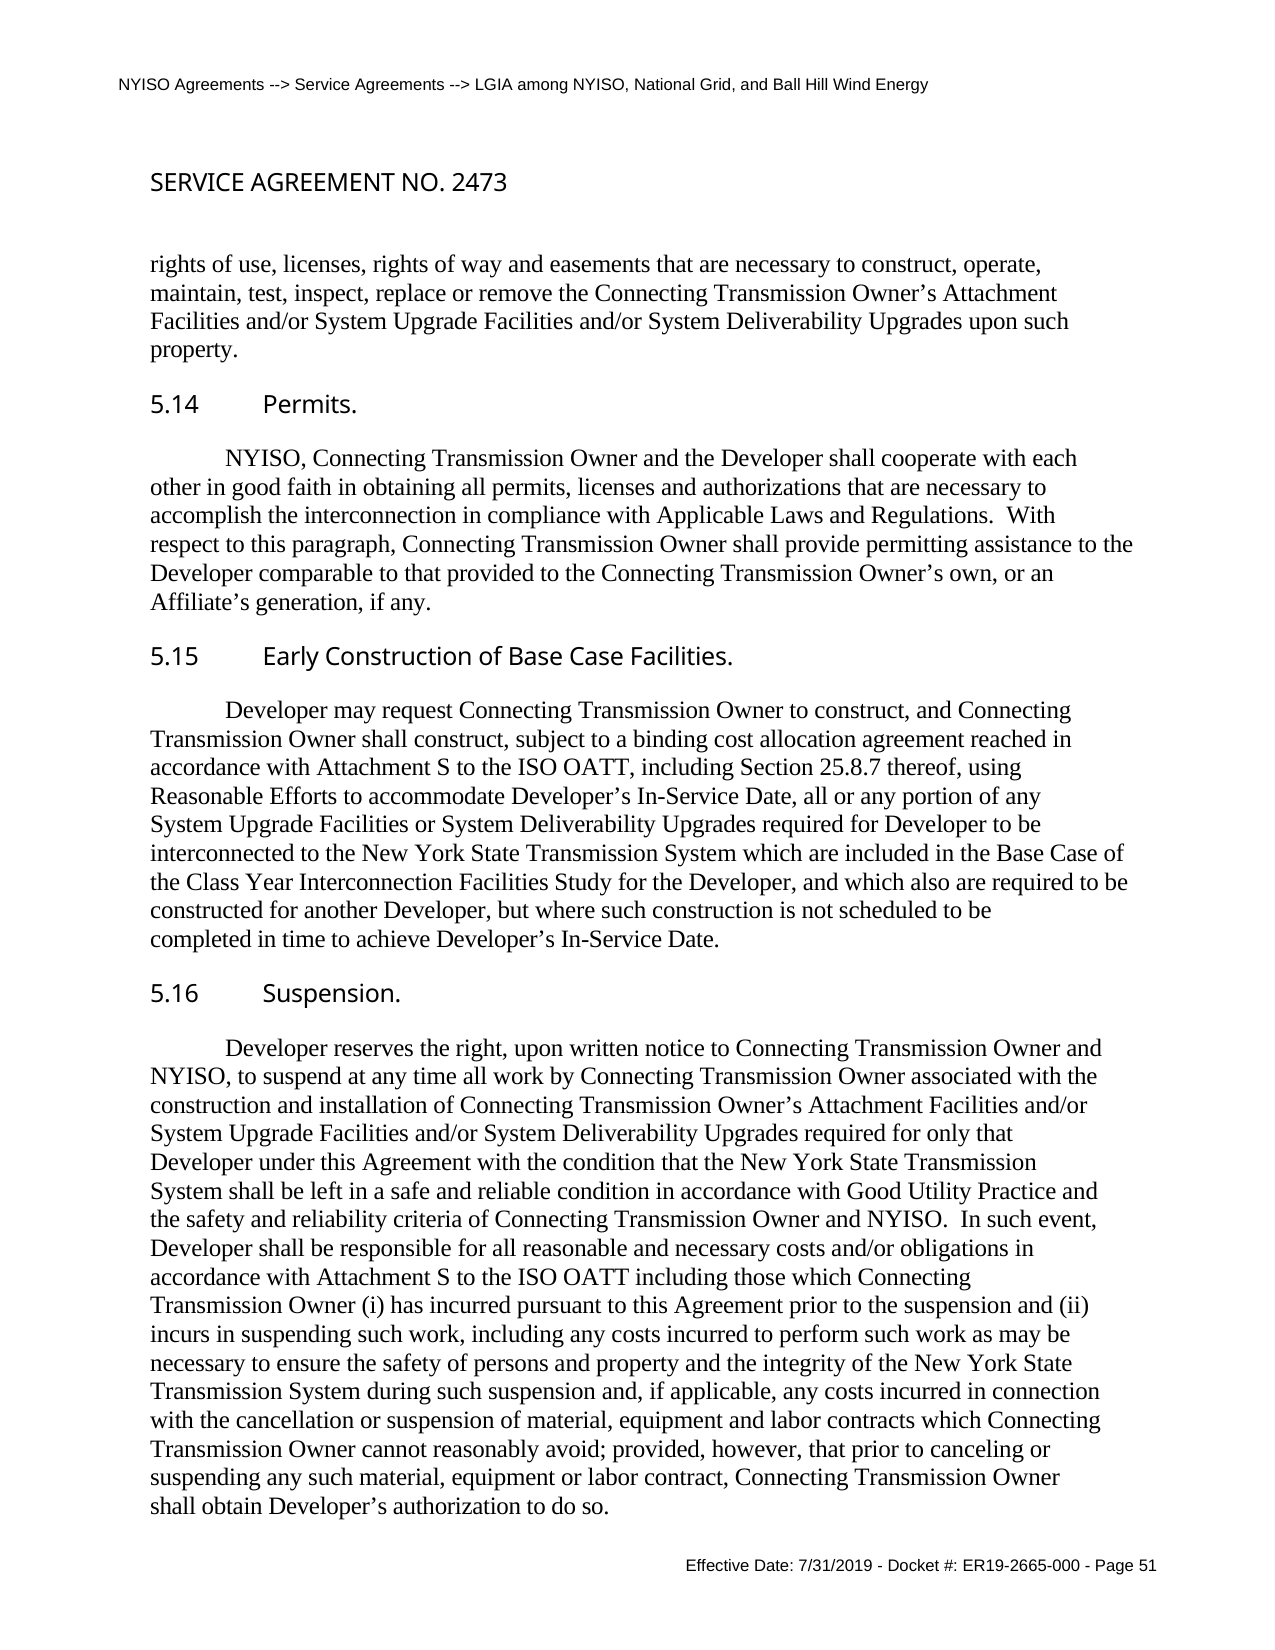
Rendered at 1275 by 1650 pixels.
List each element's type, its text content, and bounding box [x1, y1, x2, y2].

text 5.16 Suspension. [150, 980, 1275, 1009]
text NYISO, Connecting Transmission Owner and the Developer shall cooperate with each other in good faith in obtaining all permits, licenses and authorizations that are necessary to accomplish the interconnection in compliance with Applicable Laws and Regulations. With respect to this paragraph, Connecting Transmission Owner shall provide permitting assistance to the Developer comparable to that provided to the Connecting Transmission Owner’s own, or an Affiliate’s generation, if any. [150, 443, 1137, 616]
text Developer reserves the right, upon written notice to Connecting Transmission Owner and NYISO, to suspend at any time all work by Connecting Transmission Owner associated with the construction and installation of Connecting Transmission Owner’s Attachment Facilities and/or System Upgrade Facilities and/or System Deliverability Upgrades required for only that Developer under this Agreement with the condition that the New York State Transmission System shall be left in a safe and reliable condition in accordance with Good Utility Practice and the safety and reliability criteria of Connecting Transmission Owner and NYISO. In such event, Developer shall be responsible for all reasonable and necessary costs and/or obligations in accordance with Attachment S to the ISO OATT including those which Connecting Transmission Owner (i) has incurred pursuant to this Agreement prior to the suspension and (ii) incurs in suspending such work, including any costs incurred to perform such work as may be necessary to ensure the safety of persons and property and the integrity of the New York State Transmission System during such suspension and, if applicable, any costs incurred in connection with the cancellation or suspension of material, equipment and labor contracts which Connecting Transmission Owner cannot reasonably avoid; provided, however, that prior to canceling or suspending any such material, equipment or labor contract, Connecting Transmission Owner shall obtain Developer’s authorization to do so. [150, 1033, 1140, 1520]
text 5.15 Early Construction of Base Case Facilities. [150, 642, 1275, 671]
text rights of use, licenses, rights of way and easements that are necessary to construct, operate, maintain, test, inspect, replace or remove the Connecting Transmission Owner’s Attachment Facilities and/or System Upgrade Facilities and/or System Deliverability Upgrades upon such property. [150, 250, 1107, 363]
text Developer may request Connecting Transmission Owner to construct, and Connecting Transmission Owner shall construct, subject to a binding cost allocation agreement reached in accordance with Attachment S to the ISO OATT, including Section 25.8.7 thereof, using Reasonable Efforts to accommodate Developer’s In-Service Date, all or any portion of any System Upgrade Facilities or System Deliverability Upgrades required for Developer to be interconnected to the New York State Transmission System which are included in the Base Case of the Class Year Interconnection Facilities Study for the Developer, and which also are required to be constructed for another Developer, but where such construction is not scheduled to be completed in time to achieve Developer’s In-Service Date. [150, 695, 1140, 953]
text SERVICE AGREEMENT NO. 2473 [150, 168, 1275, 197]
text 5.14 Permits. [150, 391, 1275, 420]
